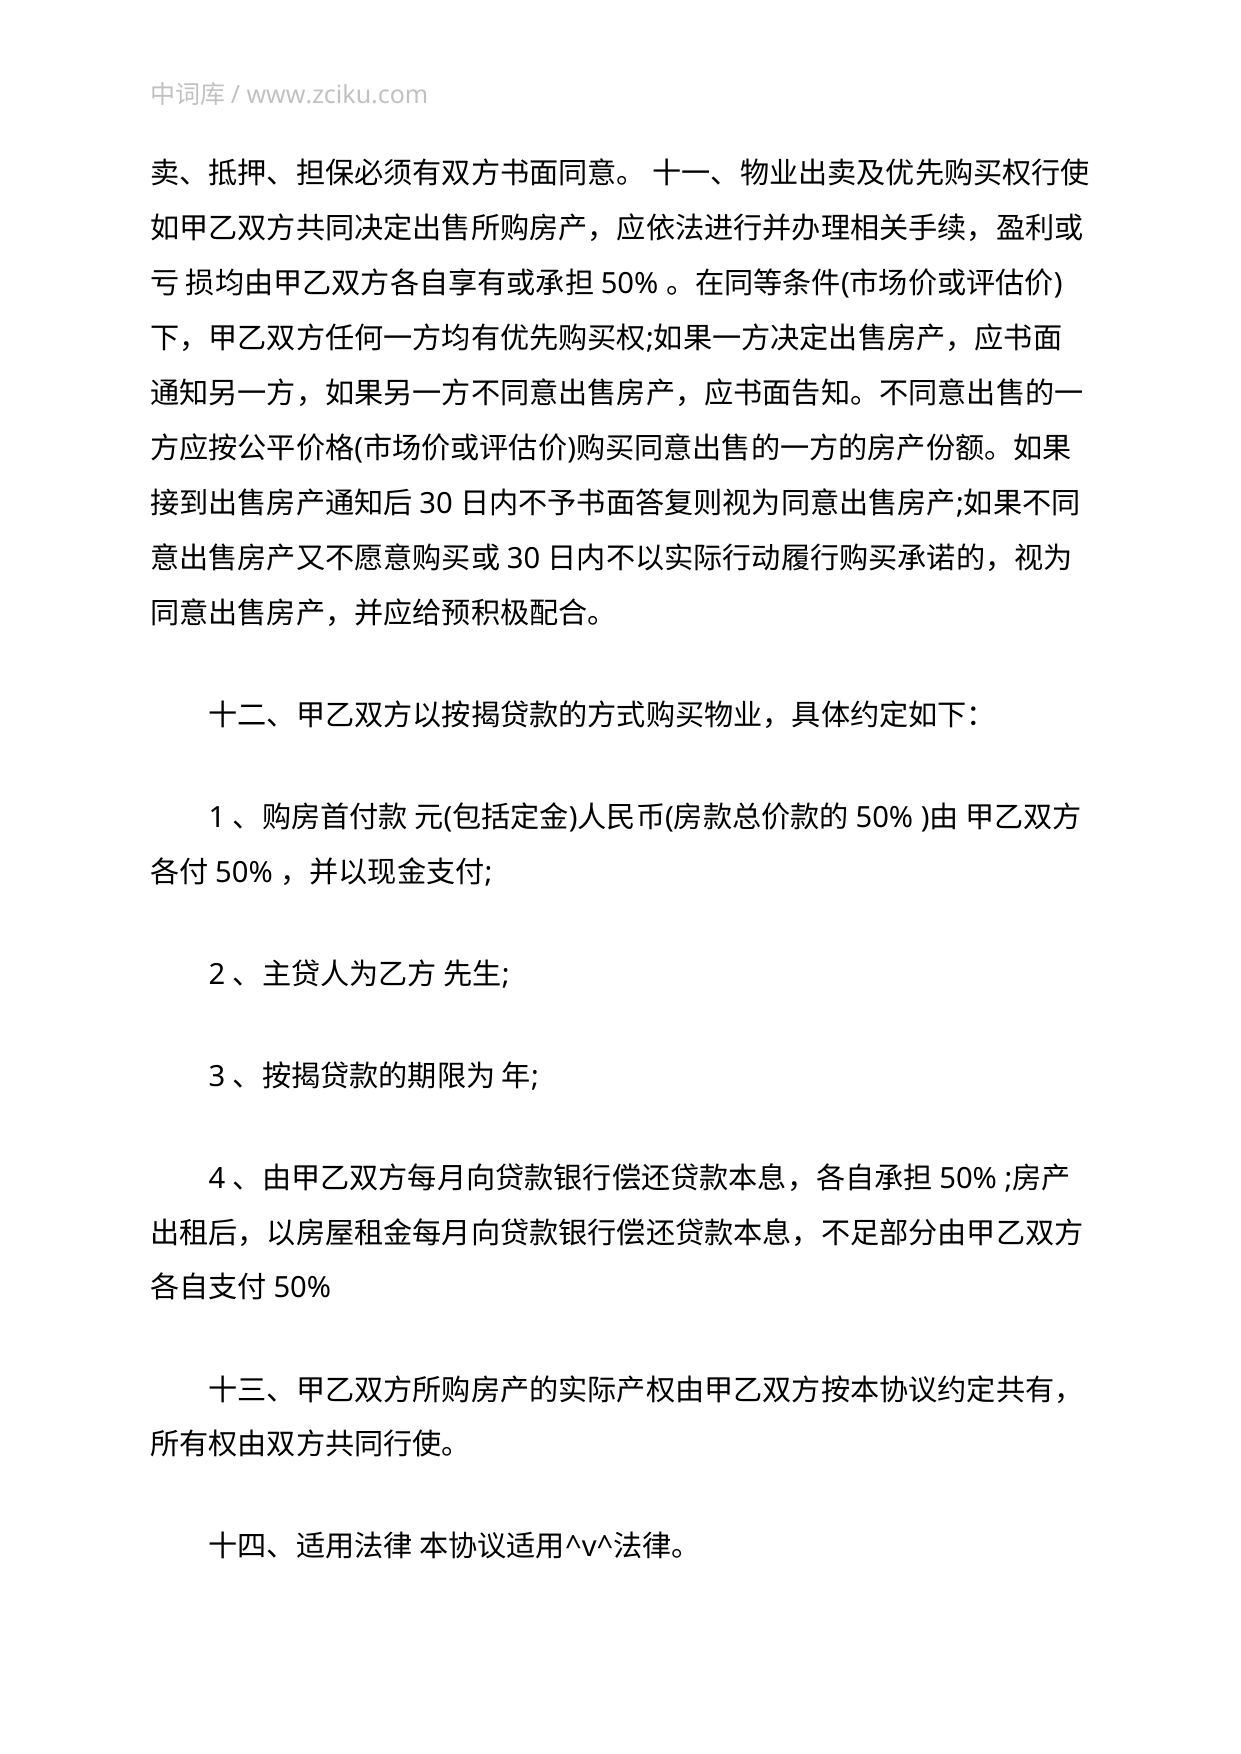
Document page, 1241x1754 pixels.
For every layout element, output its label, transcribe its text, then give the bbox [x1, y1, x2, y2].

text 十四、适用法律 本协议适用^v^法律。 [150, 1523, 1090, 1565]
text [150, 150, 1090, 632]
text 十三、甲乙双方所购房产的实际产权由甲乙双方按本协议约定共有，所有权由双方共同行使。 [150, 1366, 1090, 1463]
text 3 、按揭贷款的期限为 年; [150, 1052, 1090, 1094]
text 2 、主贷人为乙方 先生; [150, 950, 1090, 993]
text 十二、甲乙双方以按揭贷款的方式购买物业，具体约定如下： [150, 691, 1090, 734]
text 4 、由甲乙双方每月向贷款银行偿还贷款本息，各自承担 50% ;房产出租后，以房屋租金每月向贷款银行偿还贷款本息，不足部分由甲乙双方各自支付 50% [150, 1154, 1090, 1306]
text 1 、购房首付款 元(包括定金)人民币(房款总价款的 50% )由 甲乙双方各付 50% ，并以现金支付; [150, 793, 1090, 891]
